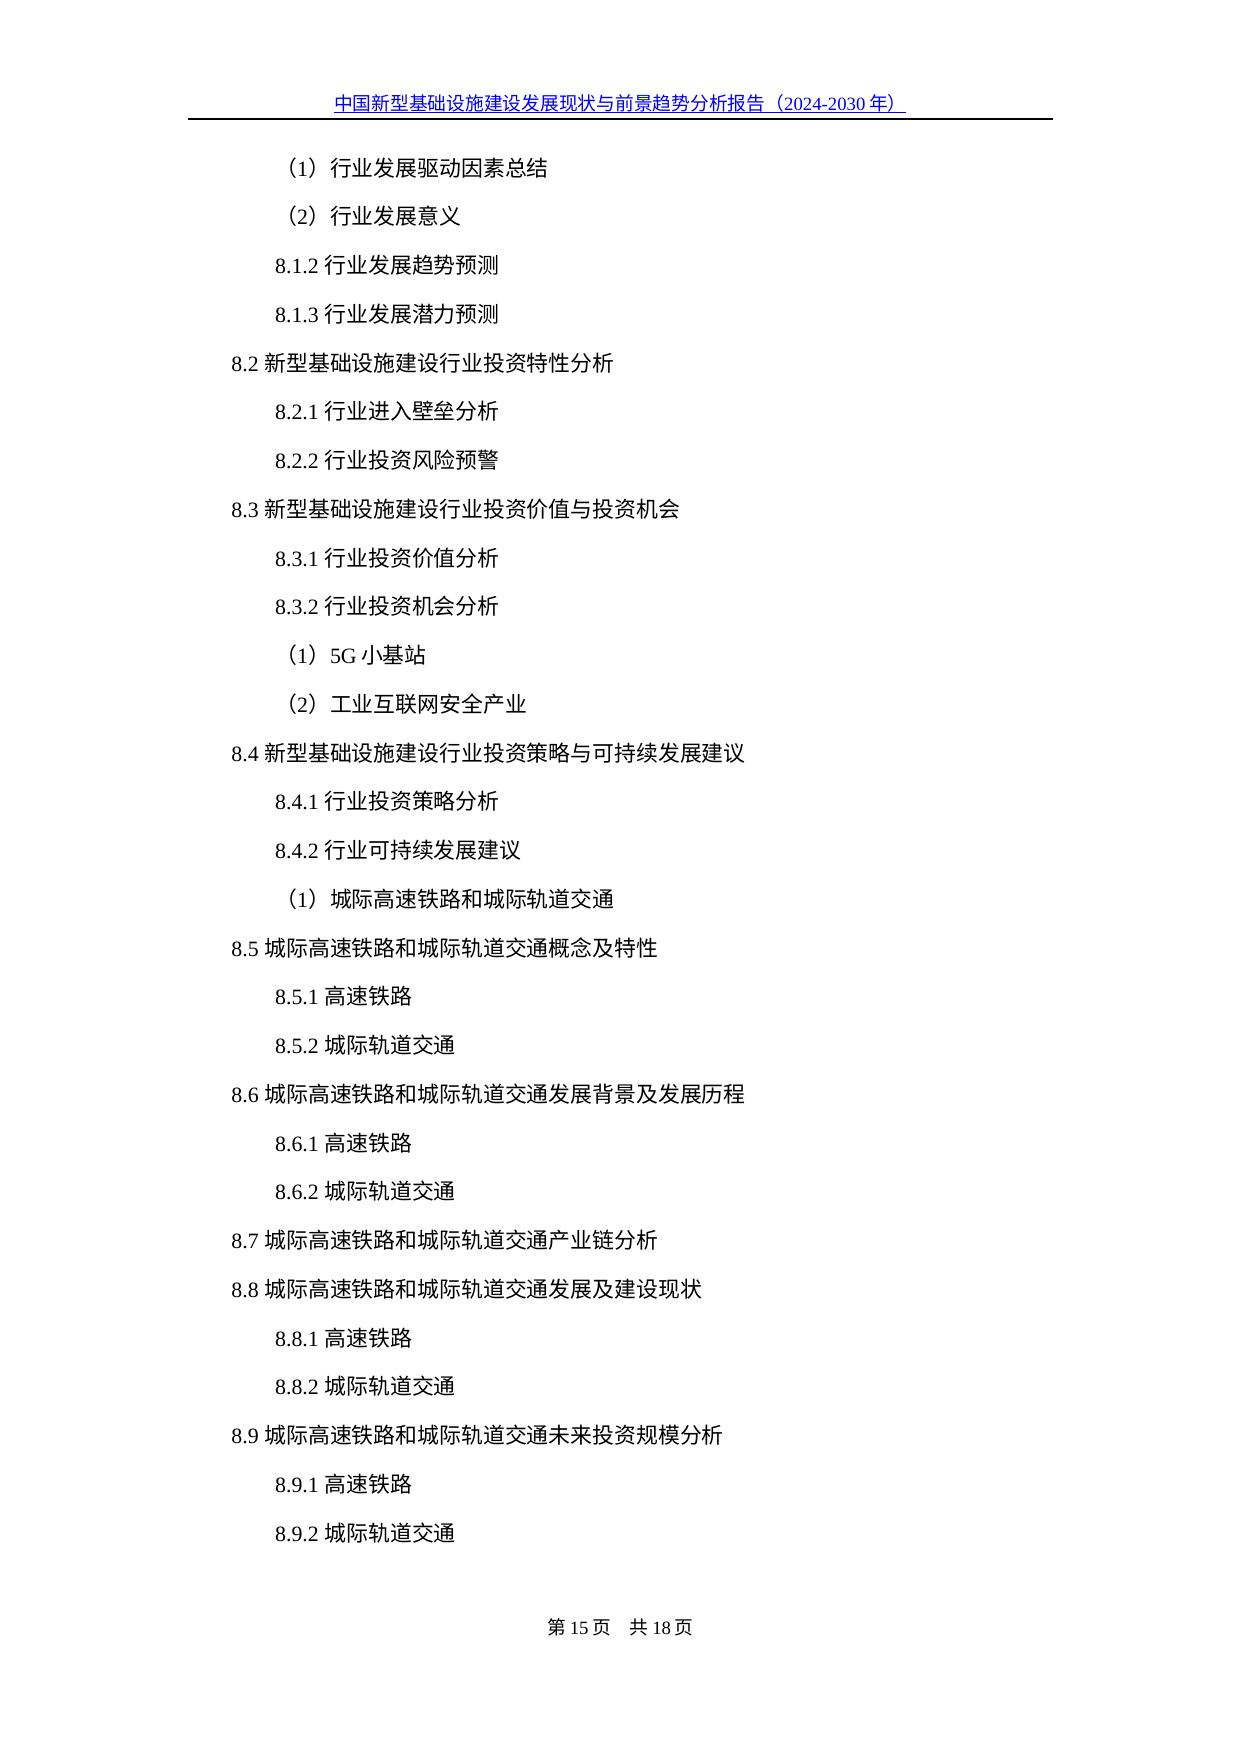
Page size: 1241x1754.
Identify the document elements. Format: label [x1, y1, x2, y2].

text [187, 150, 1053, 1548]
